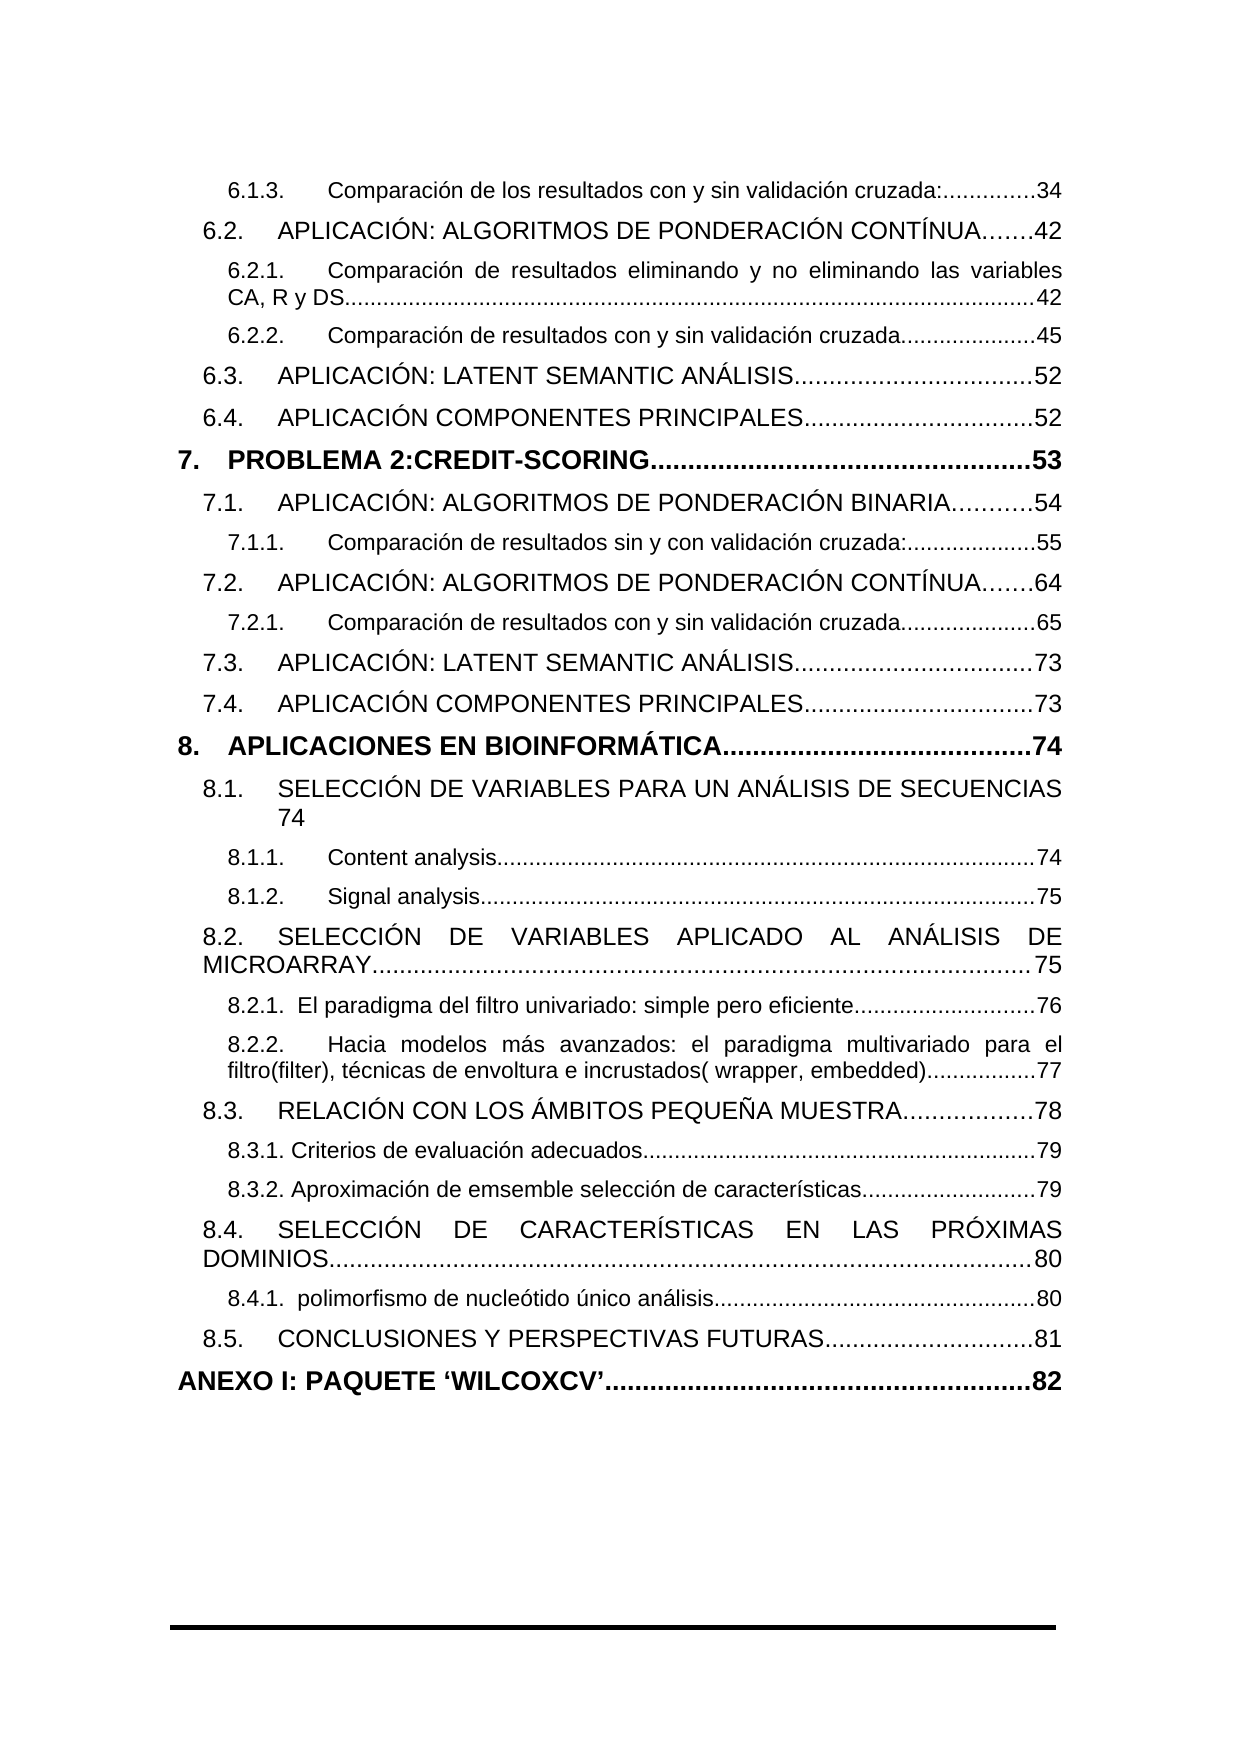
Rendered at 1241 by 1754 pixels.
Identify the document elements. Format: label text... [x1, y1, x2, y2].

text 8.2.1. El paradigma del filtro univariado: simple pero eficiente 76 [227, 992, 1063, 1018]
text 8.3.2. Aproximación de emsemble selección de características 79 [227, 1176, 1063, 1202]
text 7.3. Aplicación: Latent semantic análisis 73 [202, 648, 1063, 677]
text 6.2. Aplicación: algoritmos de ponderación contínua 42 [202, 216, 1063, 245]
text 7.1. aplicación: algoritmos de ponderación binaria 54 [202, 488, 1063, 516]
text 6.2.1. Comparación de resultados eliminando y no eliminando las variables CA, R y DS 42 [227, 257, 1063, 310]
text 7.2. Aplicación: algoritmos de ponderación contínua 64 [202, 568, 1063, 596]
text ANEXO I: PAQUETE ‘WilcoxCV’ 82 [177, 1365, 1063, 1396]
text 8.4.1. polimorfismo de nucleótido único análisis 80 [714, 1285, 1063, 1311]
text 6.1.3. Comparación de los resultados con y sin validación cruzada: 34 [227, 177, 1063, 203]
text 8.1.1. Content analysis 74 [227, 844, 1063, 870]
text 8.3. relación con los ámbitos PEQUEÑA MUESTRA 78 [902, 1096, 1063, 1124]
text 6.2.2. Comparación de resultados con y sin validación cruzada 45 [227, 322, 1063, 349]
text 6.4. aplicación componentes principales 52 [202, 403, 1063, 431]
text 8. aplicaciones en bioinformática 74 [177, 730, 1063, 762]
text 8.4. Selección de características en las próximas DOMINIOS 80 [202, 1215, 1063, 1272]
text 8.1. selección de variables para un análisis de secuencias 74 [202, 774, 1063, 832]
text 8.5. CONCLUSIONES Y PERSPECTIVAS FUTURAS 81 [824, 1324, 1063, 1352]
text 7.4. aplicación componentes principales 73 [202, 689, 1063, 718]
text 8.2. selección de variables aplicado al análisis de microarraY 75 [202, 922, 1063, 979]
text 7.1.1. Comparación de resultados sin y con validación cruzada: 55 [227, 529, 1063, 555]
text 6.3. Aplicación: Latent semantic análisis 52 [202, 361, 1063, 390]
text 8.3.1. Criterios de evaluación adecuados 79 [227, 1137, 1063, 1163]
text 7.2.1. Comparación de resultados con y sin validación cruzada 65 [227, 609, 1063, 635]
text 7. Problema 2:Credit-scoring 53 [177, 444, 1063, 475]
text 8.1.2. Signal analysis 75 [227, 883, 1063, 909]
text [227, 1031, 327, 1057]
